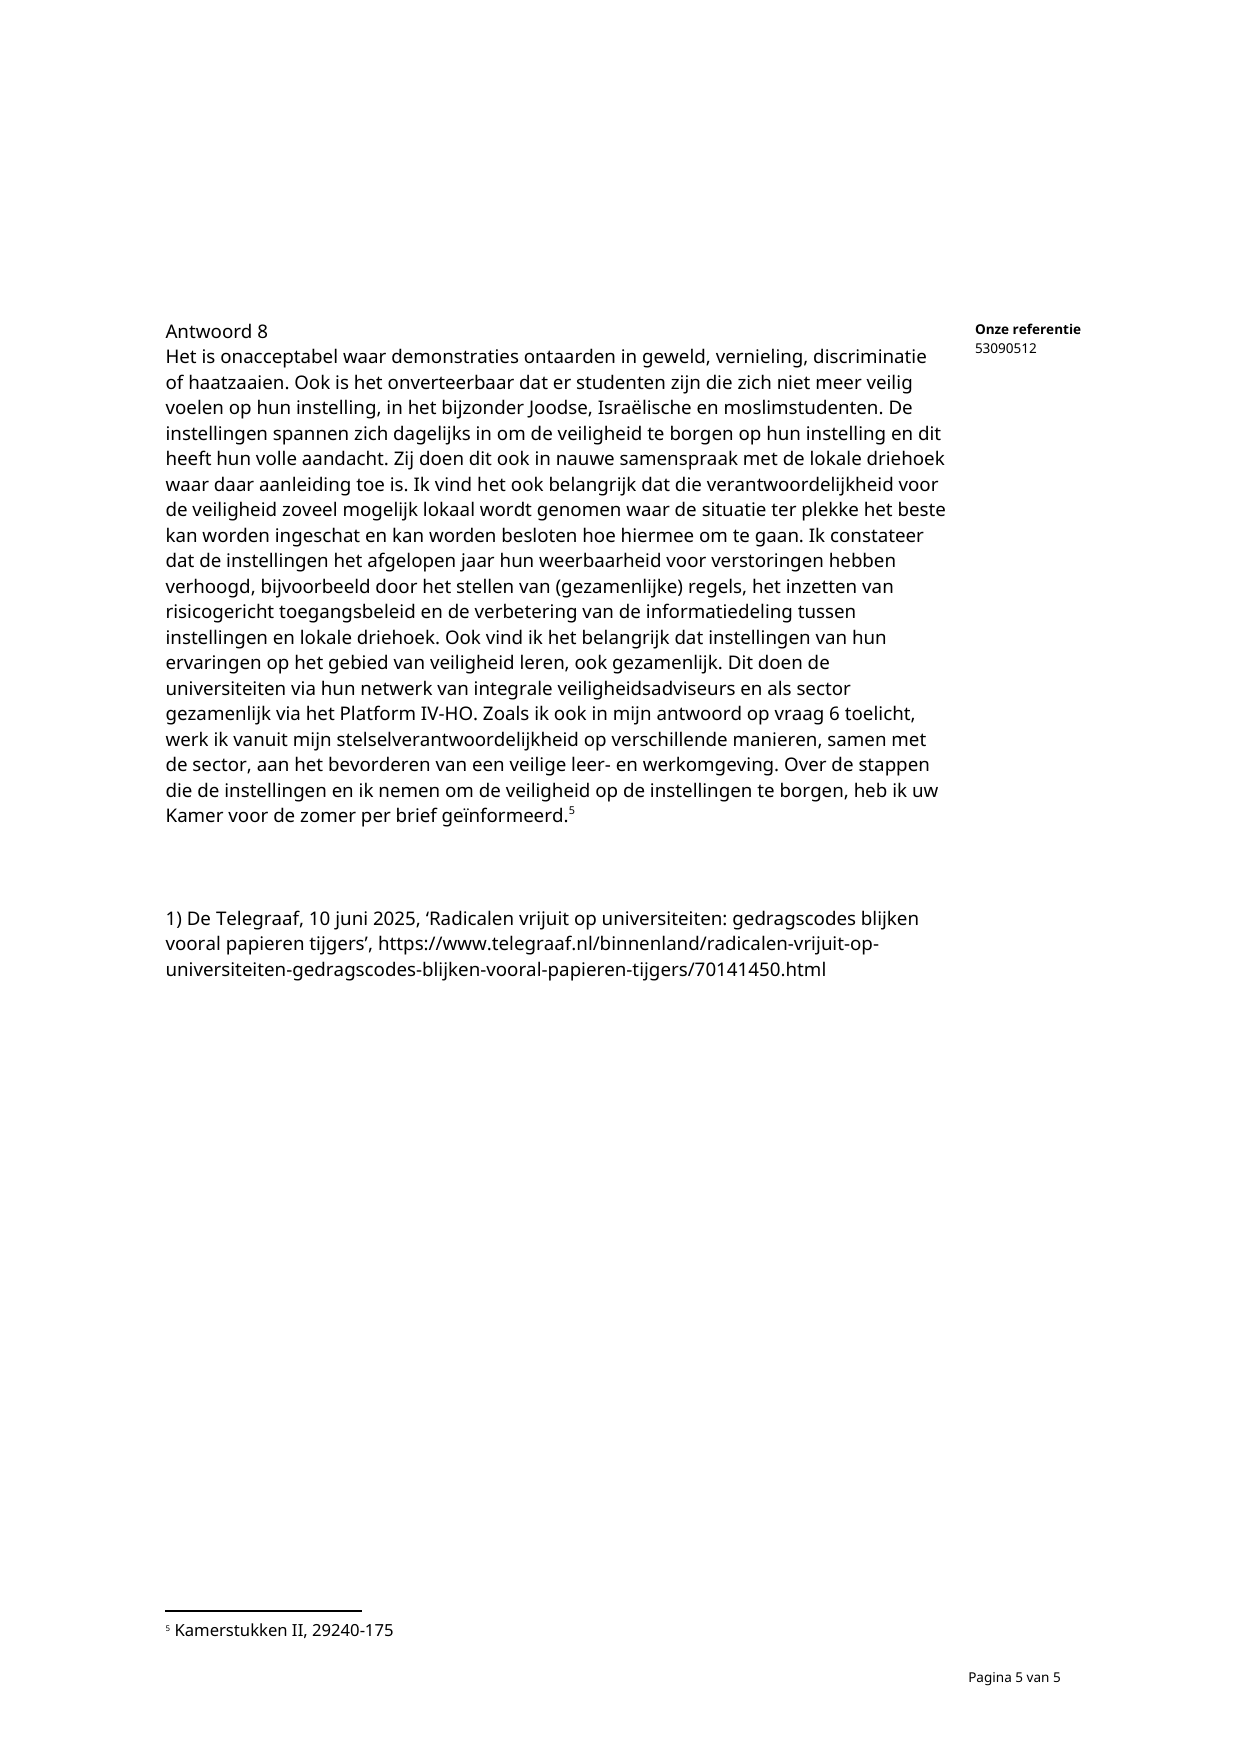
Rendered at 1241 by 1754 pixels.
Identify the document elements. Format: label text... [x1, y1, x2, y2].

text Antwoord 8 Het is onacceptabel waar demonstraties ontaarden in geweld, vernieling, discriminatie of haatzaaien. Ook is het onverteerbaar dat er studenten zijn die zich niet meer veilig voelen op hun instelling, in het bijzonder Joodse, Israëlische en moslimstudenten. De instellingen spannen zich dagelijks in om de veiligheid te borgen op hun instelling en dit heeft hun volle aandacht. Zij doen dit ook in nauwe samenspraak met de lokale driehoek waar daar aanleiding toe is. Ik vind het ook belangrijk dat die verantwoordelijkheid voor de veiligheid zoveel mogelijk lokaal wordt genomen waar de situatie ter plekke het beste kan worden ingeschat en kan worden besloten hoe hiermee om te gaan. Ik constateer dat de instellingen het afgelopen jaar hun weerbaarheid voor verstoringen hebben verhoogd, bijvoorbeeld door het stellen van (gezamenlijke) regels, het inzetten van risicogericht toegangsbeleid en de verbetering van de informatiedeling tussen instellingen en lokale driehoek. Ook vind ik het belangrijk dat instellingen van hun ervaringen op het gebied van veiligheid leren, ook gezamenlijk. Dit doen de universiteiten via hun netwerk van integrale veiligheidsadviseurs en als sector gezamenlijk via het Platform IV-HO. Zoals ik ook in mijn antwoord op vraag 6 toelicht, werk ik vanuit mijn stelselverantwoordelijkheid op verschillende manieren, samen met de sector, aan het bevorderen van een veilige leer- en werkomgeving. Over de stappen die de instellingen en ik nemen om de veiligheid op de instellingen te borgen, heb ik uw Kamer voor de zomer per brief geïnformeerd. [165, 318, 947, 854]
text 1) De Telegraaf, 10 juni 2025, ‘Radicalen vrijuit op universiteiten: gedragscodes blijken vooral papieren tijgers’, https://www.telegraaf.nl/binnenland/radicalen-vrijuit-op-universiteiten-gedragscodes-blijken-vooral-papieren-tijgers/70141450.html [165, 905, 947, 1007]
